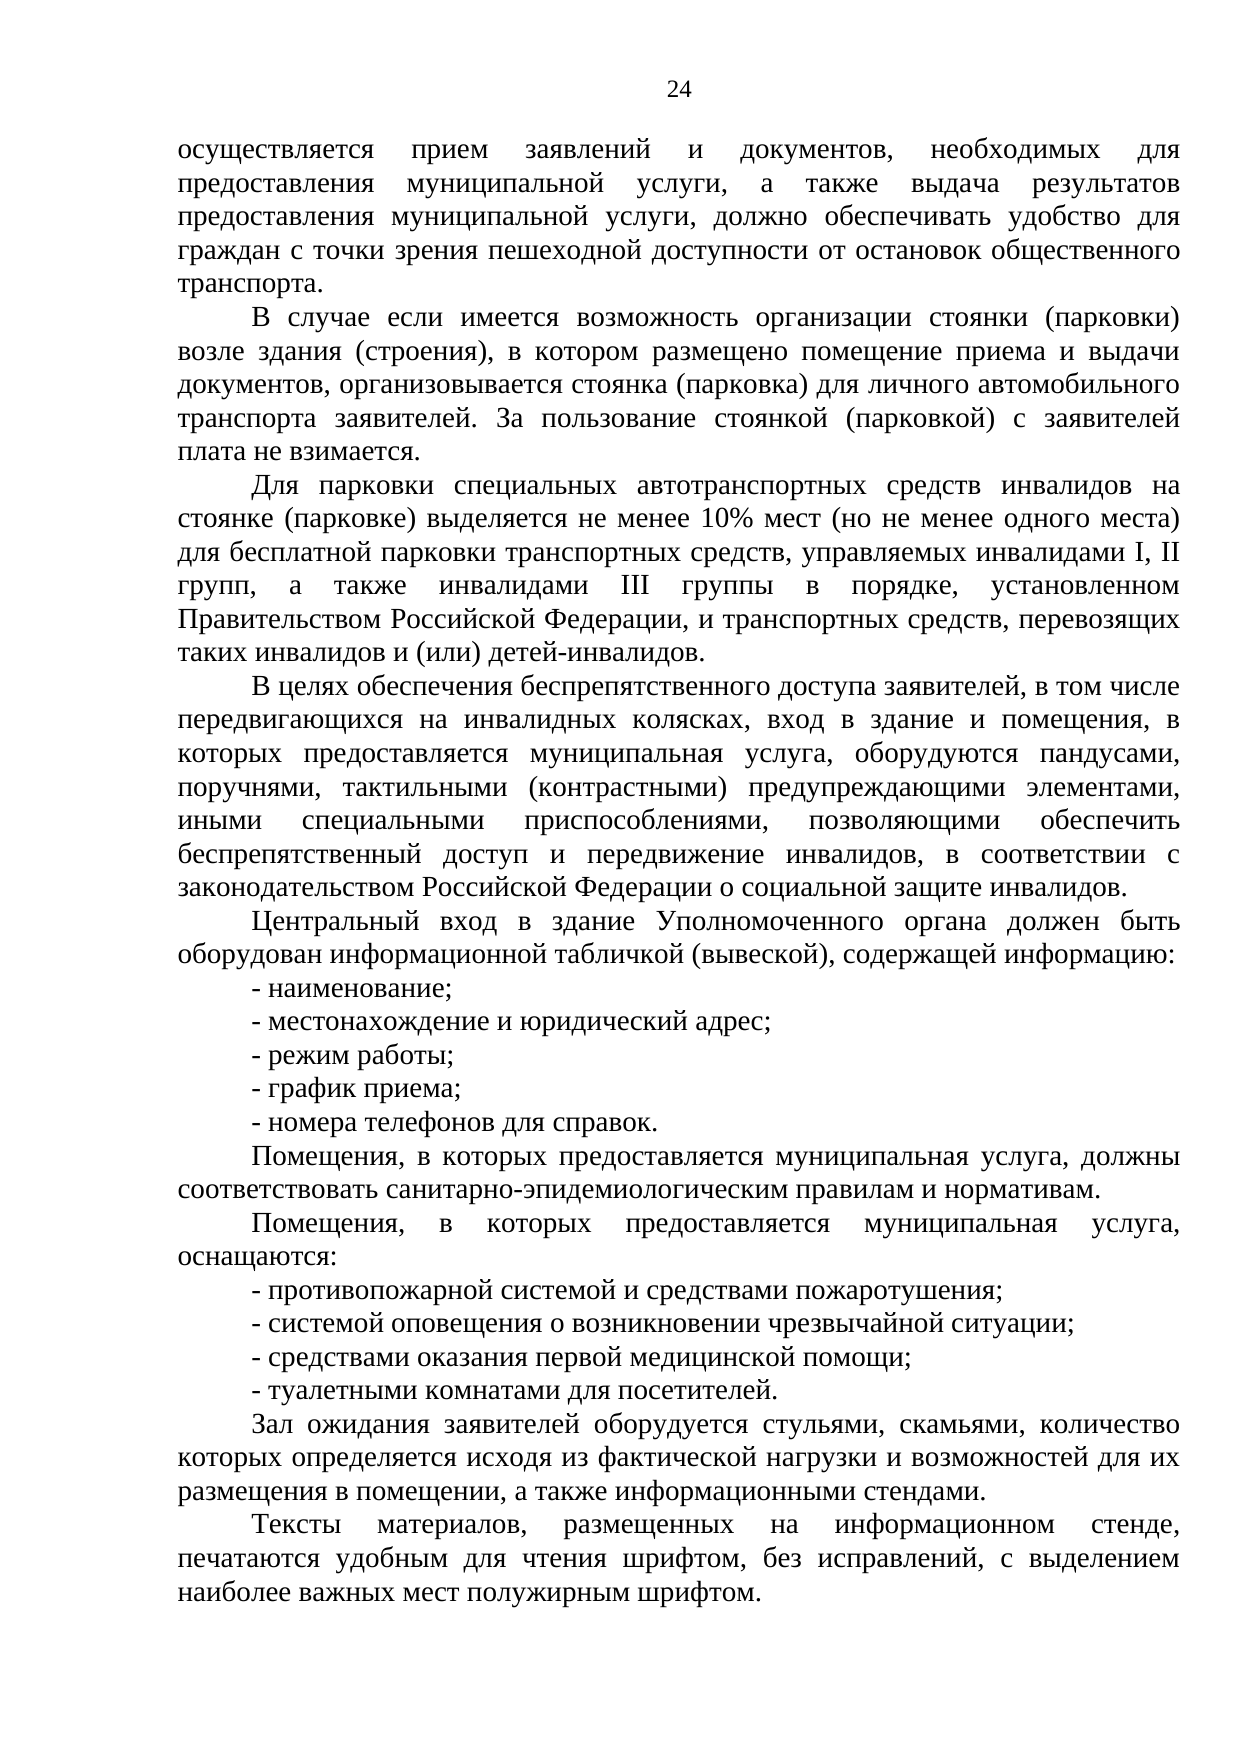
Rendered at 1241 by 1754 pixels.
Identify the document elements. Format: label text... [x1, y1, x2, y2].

text В случае если имеется возможность организации стоянки (парковки) возле здания (строения), в котором размещено помещение приема и выдачи документов, организовывается стоянка (парковка) для личного автомобильного транспорта заявителей. За пользование стоянкой (парковкой) с заявителей плата не взимается. [177, 299, 1181, 467]
text - местонахождение и юридический адрес; [177, 1003, 1181, 1037]
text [177, 131, 1181, 299]
text - наименование; [177, 970, 1181, 1003]
text - системой оповещения о возникновении чрезвычайной ситуации; [177, 1305, 1181, 1339]
text Помещения, в которых предоставляется муниципальная услуга, оснащаются: [177, 1205, 1181, 1272]
text Тексты материалов, размещенных на информационном стенде, печатаются удобным для чтения шрифтом, без исправлений, с выделением наиболее важных мест полужирным шрифтом. [177, 1507, 1181, 1607]
text - график приема; [177, 1071, 1181, 1104]
text Центральный вход в здание Уполномоченного органа должен быть оборудован информационной табличкой (вывеской), содержащей информацию: [177, 903, 1181, 970]
text - противопожарной системой и средствами пожаротушения; [177, 1272, 1181, 1305]
text - средствами оказания первой медицинской помощи; [177, 1339, 1181, 1372]
text - номера телефонов для справок. [177, 1104, 1181, 1138]
text Помещения, в которых предоставляется муниципальная услуга, должны соответствовать санитарно-эпидемиологическим правилам и нормативам. [177, 1138, 1181, 1205]
text - туалетными комнатами для посетителей. [177, 1372, 1181, 1406]
text - режим работы; [177, 1037, 1181, 1071]
text Зал ожидания заявителей оборудуется стульями, скамьями, количество которых определяется исходя из фактической нагрузки и возможностей для их размещения в помещении, а также информационными стендами. [177, 1406, 1181, 1507]
text Для парковки специальных автотранспортных средств инвалидов на стоянке (парковке) выделяется не менее 10% мест (но не менее одного места) для бесплатной парковки транспортных средств, управляемых инвалидами I, II групп, а также инвалидами III группы в порядке, установленном Правительством Российской Федерации, и транспортных средств, перевозящих таких инвалидов и (или) детей-инвалидов. [177, 467, 1181, 668]
text В целях обеспечения беспрепятственного доступа заявителей, в том числе передвигающихся на инвалидных колясках, вход в здание и помещения, в которых предоставляется муниципальная услуга, оборудуются пандусами, поручнями, тактильными (контрастными) предупреждающими элементами, иными специальными приспособлениями, позволяющими обеспечить беспрепятственный доступ и передвижение инвалидов, в соответствии с законодательством Российской Федерации о социальной защите инвалидов. [177, 668, 1181, 903]
